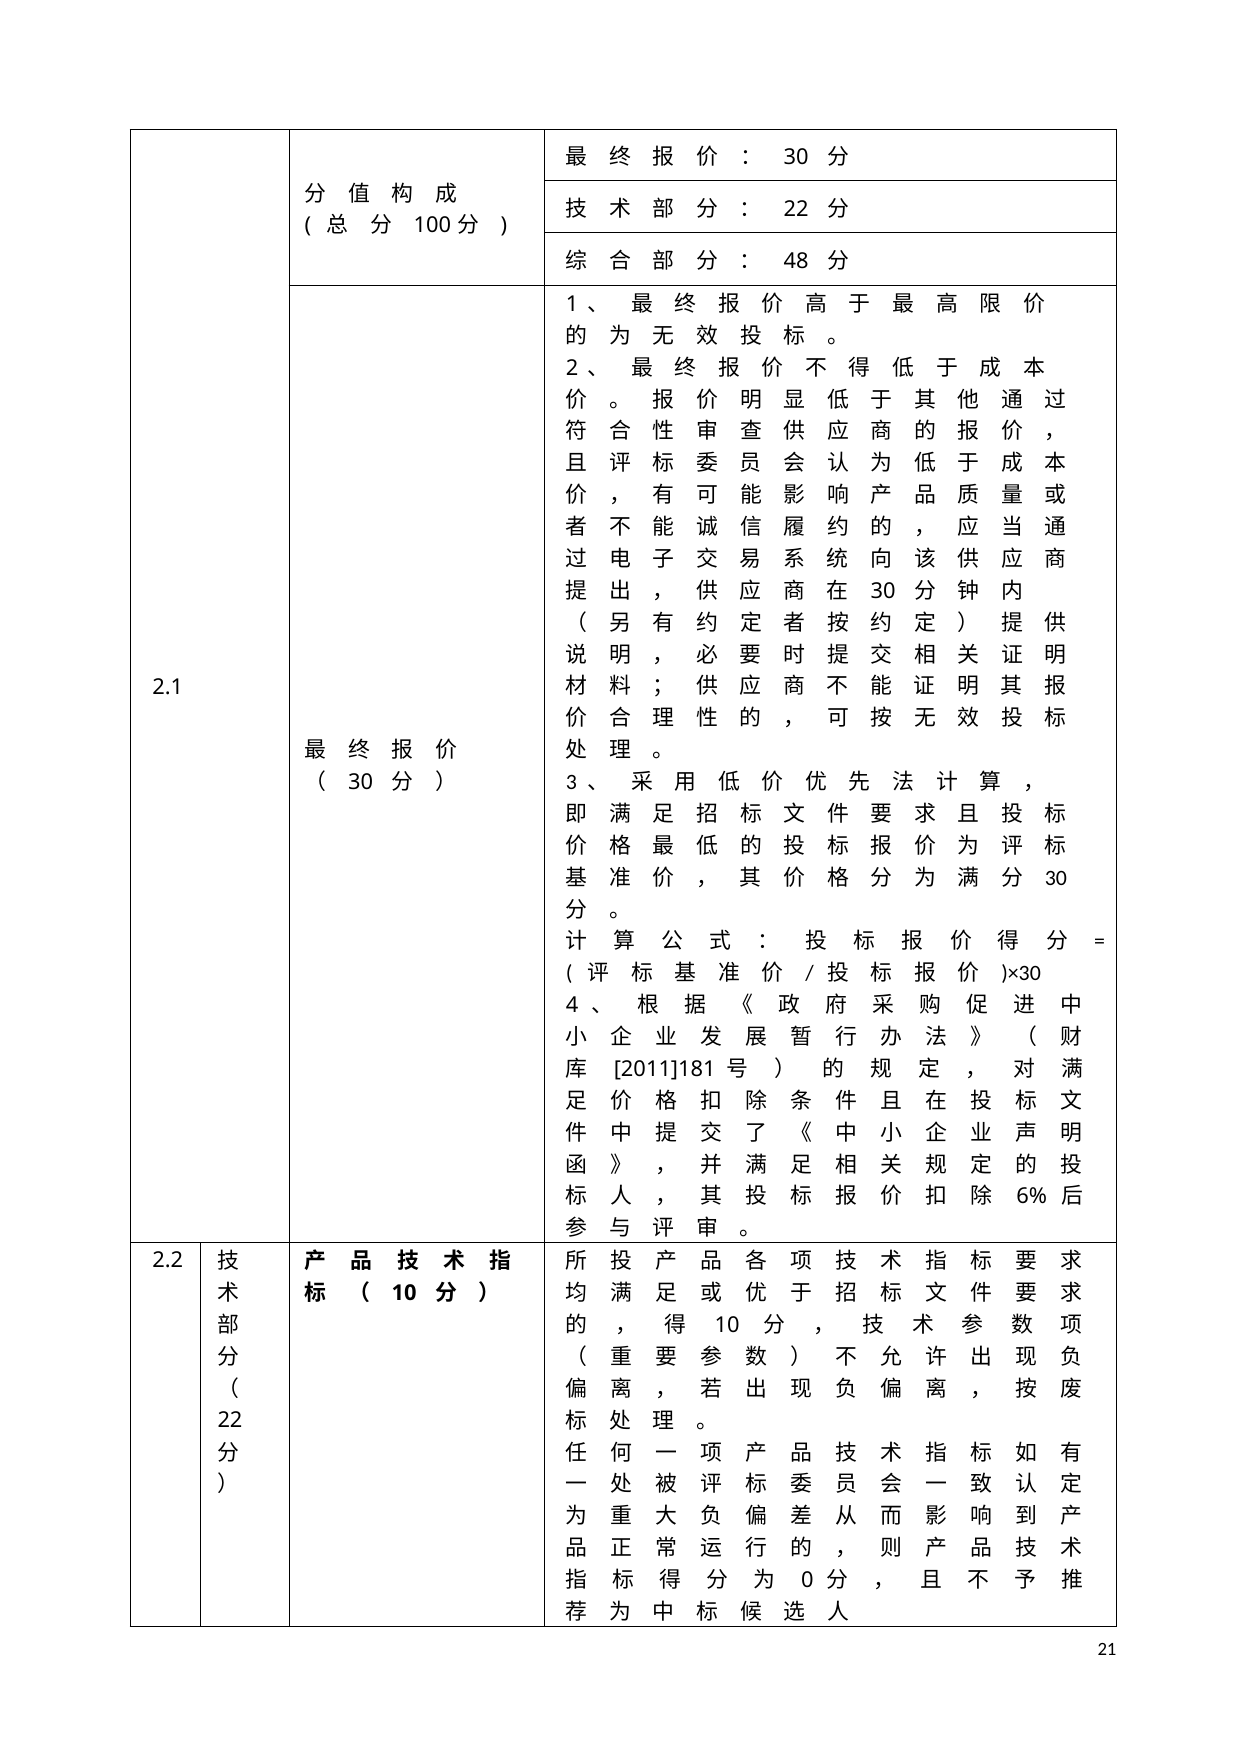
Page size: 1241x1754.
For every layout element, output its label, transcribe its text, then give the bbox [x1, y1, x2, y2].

table_cell 最终报价 （30分） [290, 286, 544, 1242]
table_cell 1、最终报价高于最高限价的为无效投标。 2、最终报价不得低于成本价。报价明显低于其他通过符合性审查供应商的报价，且评标委员会认为低于成本价，有可能影响产品质量或者不能诚信履约的，应当通过电子交易系统向该供应商提出，供应商在30分钟内（另有约定者按约定）提供说明，必要时提交相关证明材料；供应商不能证明其报价合理性的，可按无效投标处理。 3、采用低价优先法计算，即满足招标文件要求且投标价格最低的投标报价为评标基准价，其价格分为满分30分。 计算公式：投标报价得分=(评标基准价/投标报价)×30 4、根据《政府采购促进中小企业发展暂行办法》（财库[2011]181号）的规定，对满足价格扣除条件且在投标文件中提交了《中小企业声明函》，并满足相关规定的投标人，其投标报价扣除6%后参与评审。 [545, 286, 1116, 1242]
table_cell 2.1 [131, 130, 289, 1242]
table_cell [545, 1243, 1116, 1626]
table_cell 技术部分（22分） [201, 1243, 289, 1626]
table_cell 分值构成 (总分100分) [290, 130, 544, 285]
table_cell 技术部分：22分 [545, 181, 1116, 232]
table_cell 综合部分：48分 [545, 233, 1116, 285]
table_cell 2.2 [131, 1243, 200, 1626]
table_cell 产品技术指标（10分） [290, 1243, 544, 1626]
table_cell 最终报价：30分 [545, 130, 1116, 180]
